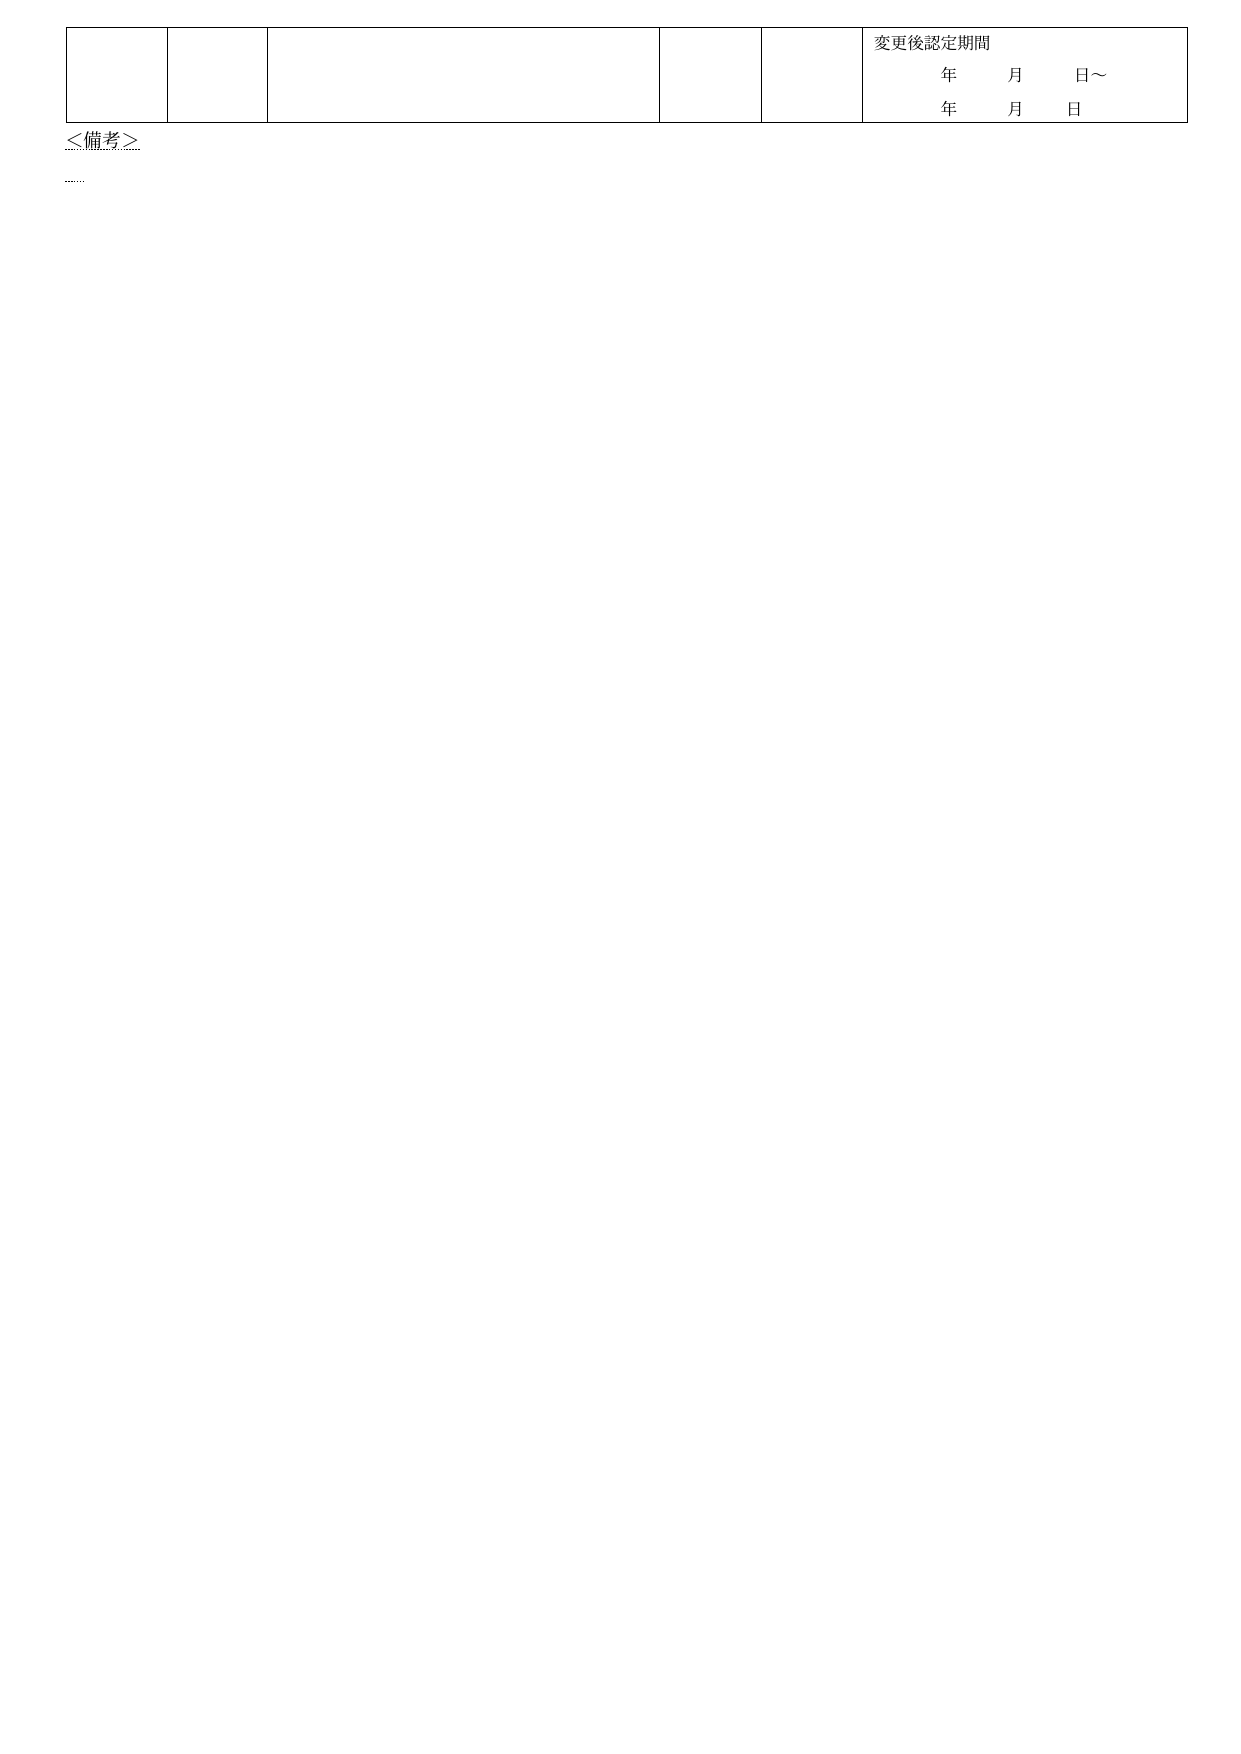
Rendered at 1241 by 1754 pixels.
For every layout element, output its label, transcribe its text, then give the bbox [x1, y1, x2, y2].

table_cell 変更後認定期間 年 月 日～ 年 月 日 [863, 28, 1187, 122]
table_cell [268, 28, 659, 122]
table_cell [660, 28, 761, 122]
text ＜備考＞ [65, 123, 1187, 155]
table_cell [762, 28, 862, 122]
table_cell [67, 28, 167, 122]
table_cell [168, 28, 267, 122]
